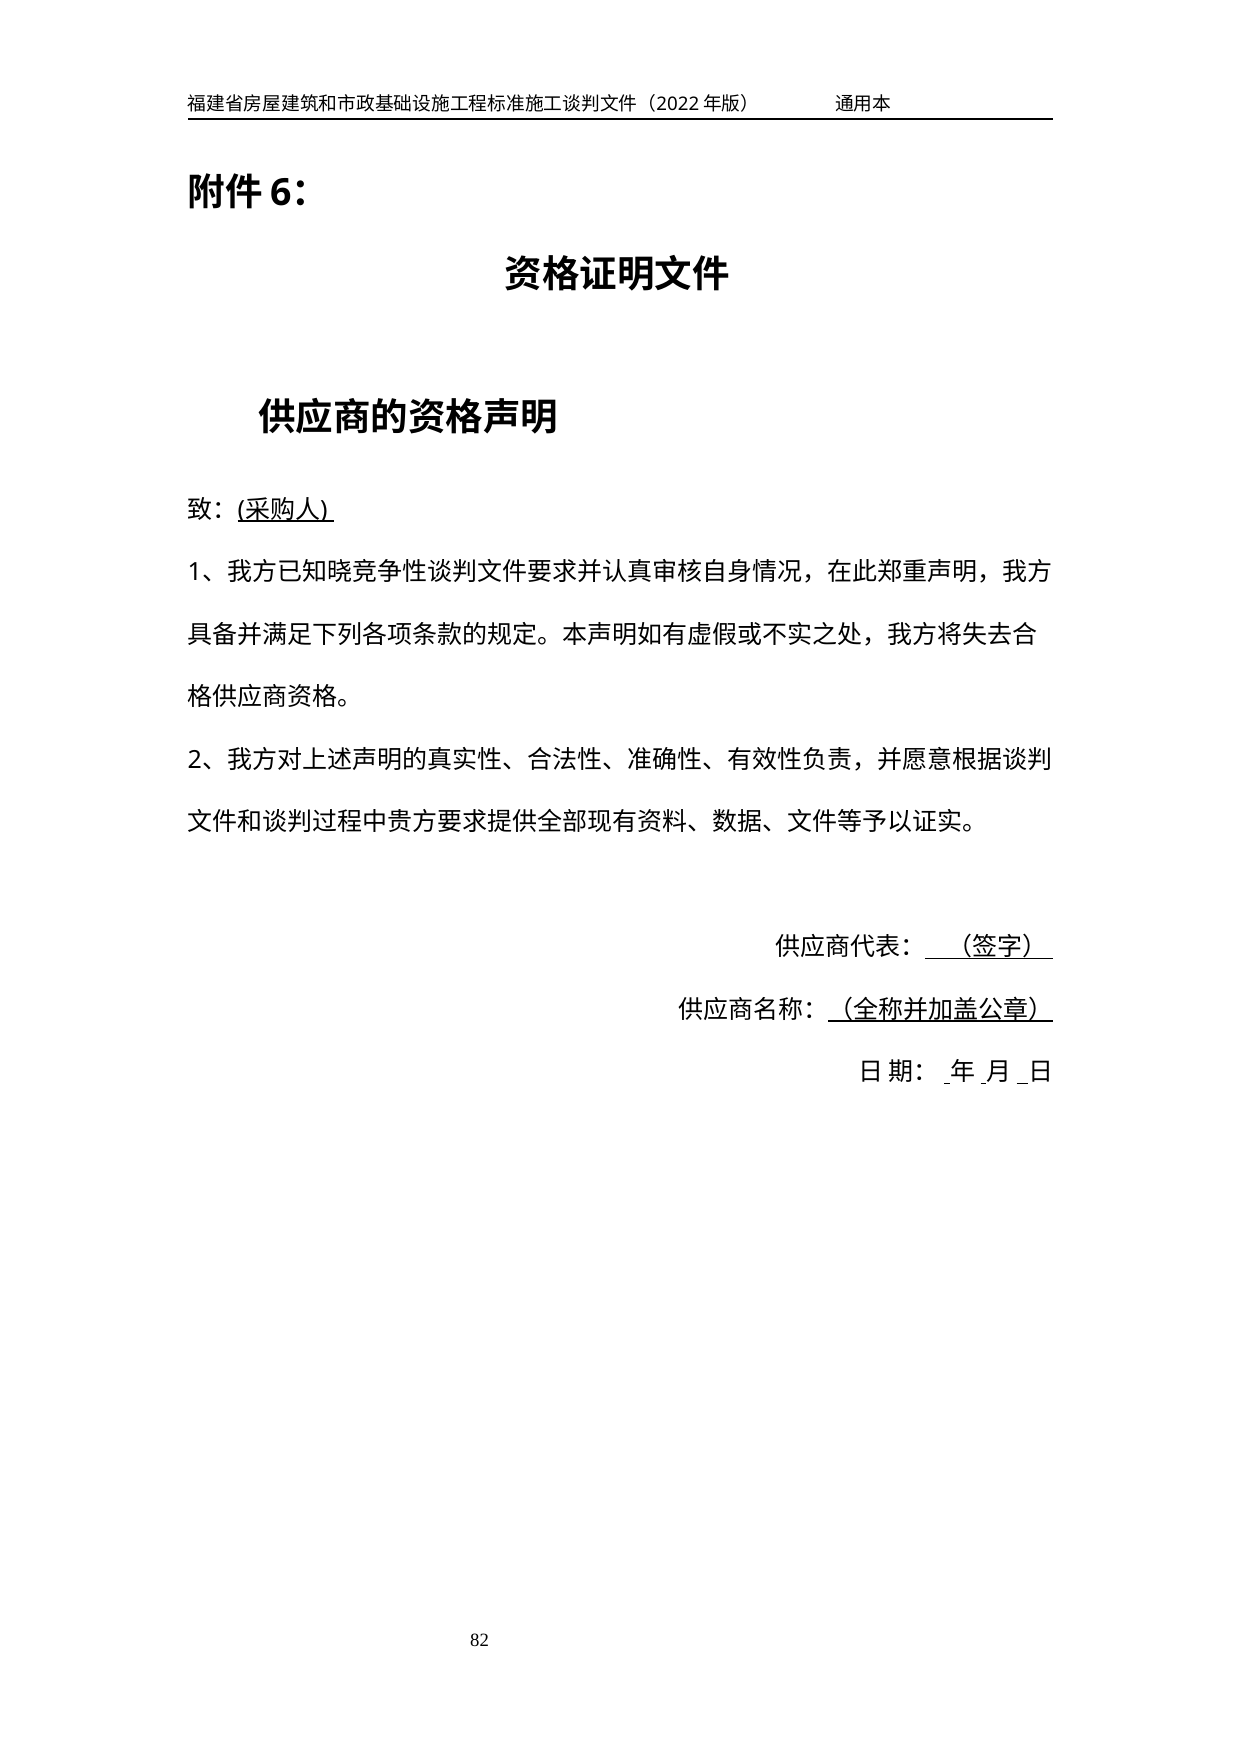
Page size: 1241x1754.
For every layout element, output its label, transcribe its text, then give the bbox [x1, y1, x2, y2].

text 2、我方对上述声明的真实性、合法性、准确性、有效性负责，并愿意根据谈判文件和谈判过程中贵方要求提供全部现有资料、数据、文件等予以证实。 [187, 718, 1053, 843]
text 附件6： [187, 162, 1053, 216]
text 资格证明文件 [187, 244, 1053, 298]
text 日 期： 年 月 日 [187, 1031, 1053, 1093]
text 供应商代表： （签字） [187, 906, 1053, 968]
text 致：(采购人) [187, 468, 1053, 531]
text 供应商的资格声明 [187, 387, 1053, 441]
text 1、我方已知晓竞争性谈判文件要求并认真审核自身情况，在此郑重声明，我方具备并满足下列各项条款的规定。本声明如有虚假或不实之处，我方将失去合格供应商资格。 [187, 531, 1053, 718]
text 供应商名称：（全称并加盖公章） [187, 968, 1053, 1031]
